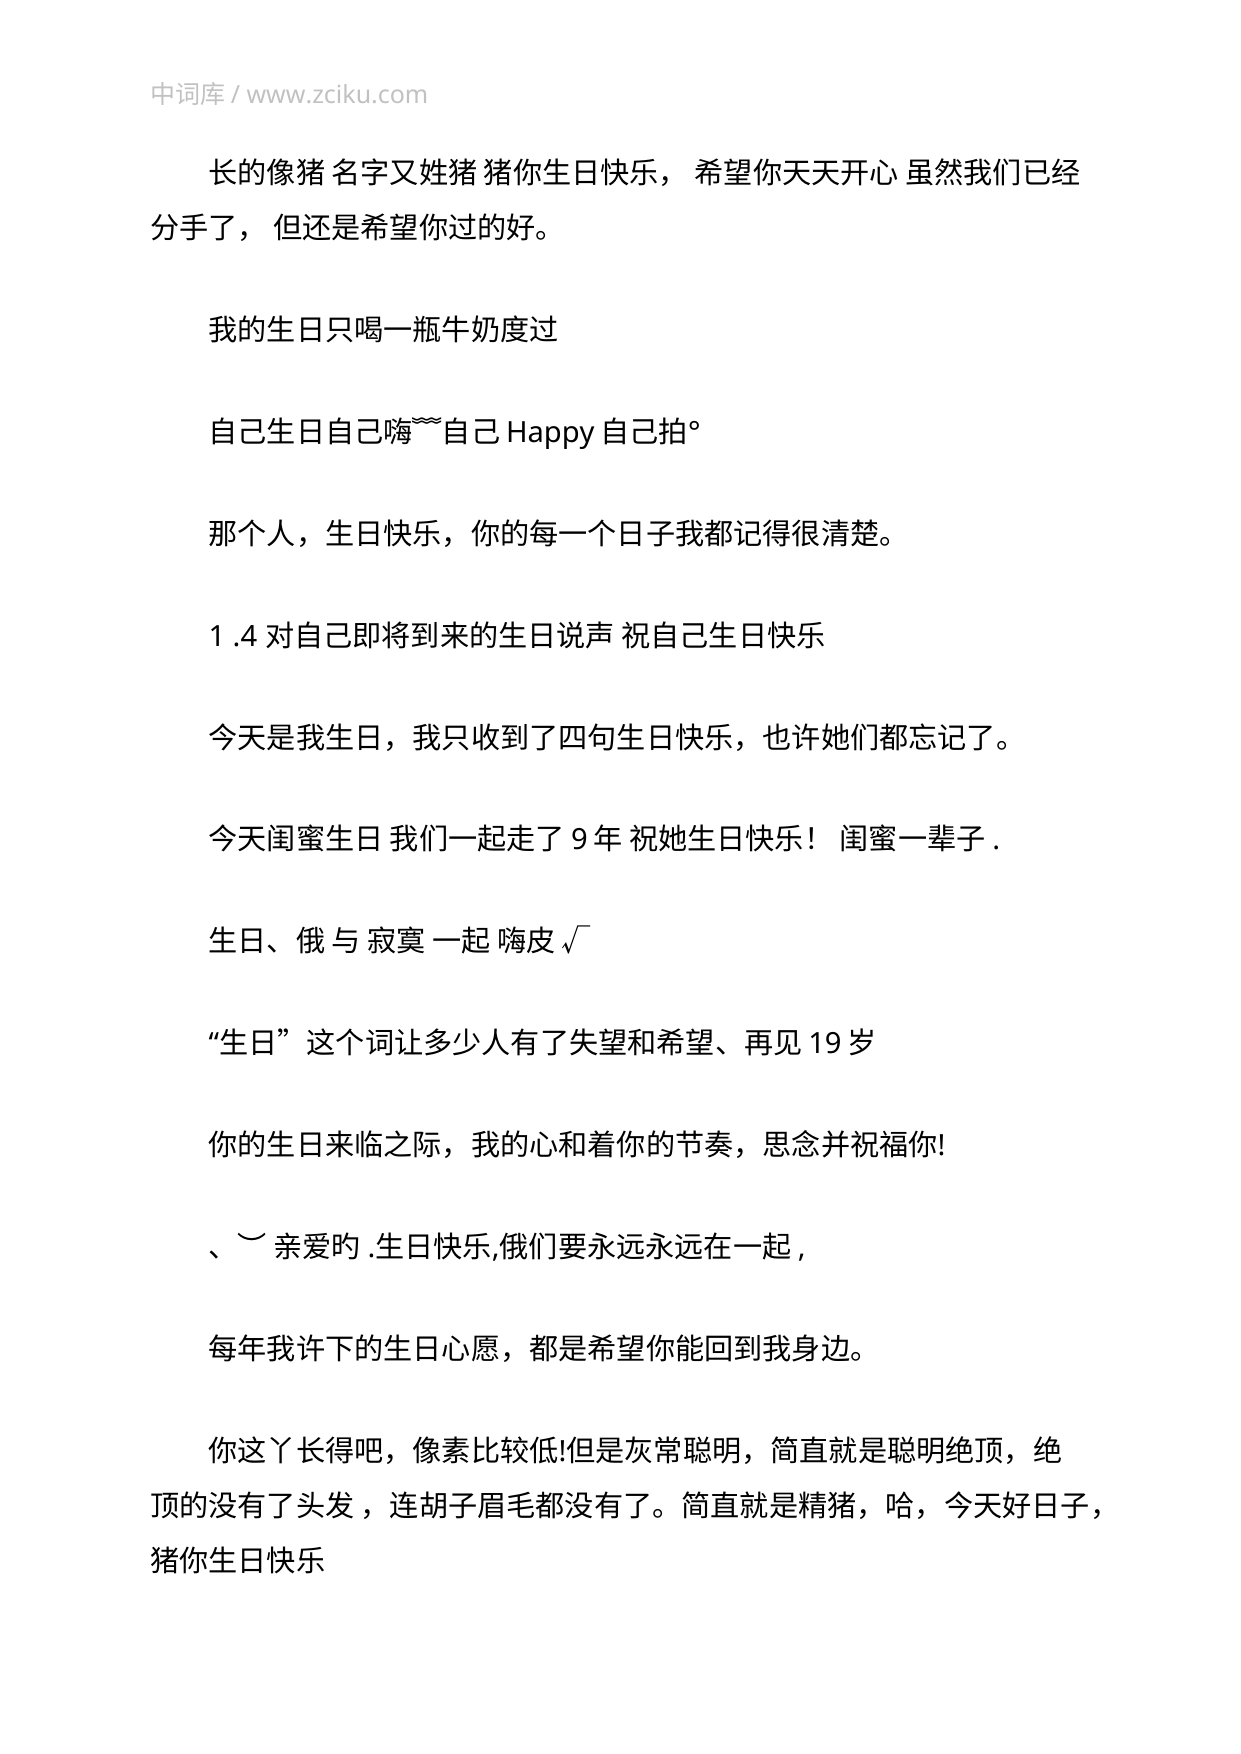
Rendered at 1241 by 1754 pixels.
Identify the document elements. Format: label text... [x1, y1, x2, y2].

text 那个人，生日快乐，你的每一个日子我都记得很清楚。 [150, 510, 1090, 553]
text 长的像猪 名字又姓猪 猪你生日快乐， 希望你天天开心 虽然我们已经分手了， 但还是希望你过的好。 [150, 150, 1090, 247]
text 你的生日来临之际，我的心和着你的节奏，思念并祝福你! [150, 1122, 1090, 1164]
text 、︶ 亲爱旳 .生日快乐,俄们要永远永远在一起 , [150, 1224, 1090, 1266]
text 1 .4 对自己即将到来的生日说声 祝自己生日快乐 [150, 612, 1090, 654]
text 自己生日自己嗨﹌自己Happy自己拍° [150, 408, 1090, 451]
text 今天是我生日，我只收到了四句生日快乐，也许她们都忘记了。 [150, 714, 1090, 756]
text 你这丫长得吧，像素比较低!但是灰常聪明，简直就是聪明绝顶，绝顶的没有了头发 ，连胡子眉毛都没有了。简直就是精猪，哈，今天好日子，猪你生日快乐 [150, 1427, 1090, 1579]
text 生日、俄 与 寂寞 一起 嗨皮 √ [150, 918, 1090, 960]
text 我的生日只喝一瓶牛奶度过 [150, 307, 1090, 349]
text 今天闺蜜生日 我们一起走了9年 祝她生日快乐！ 闺蜜一辈子 . [150, 816, 1090, 858]
text 每年我许下的生日心愿，都是希望你能回到我身边。 [150, 1326, 1090, 1368]
text “生日”这个词让多少人有了失望和希望、再见19岁 [150, 1020, 1090, 1062]
